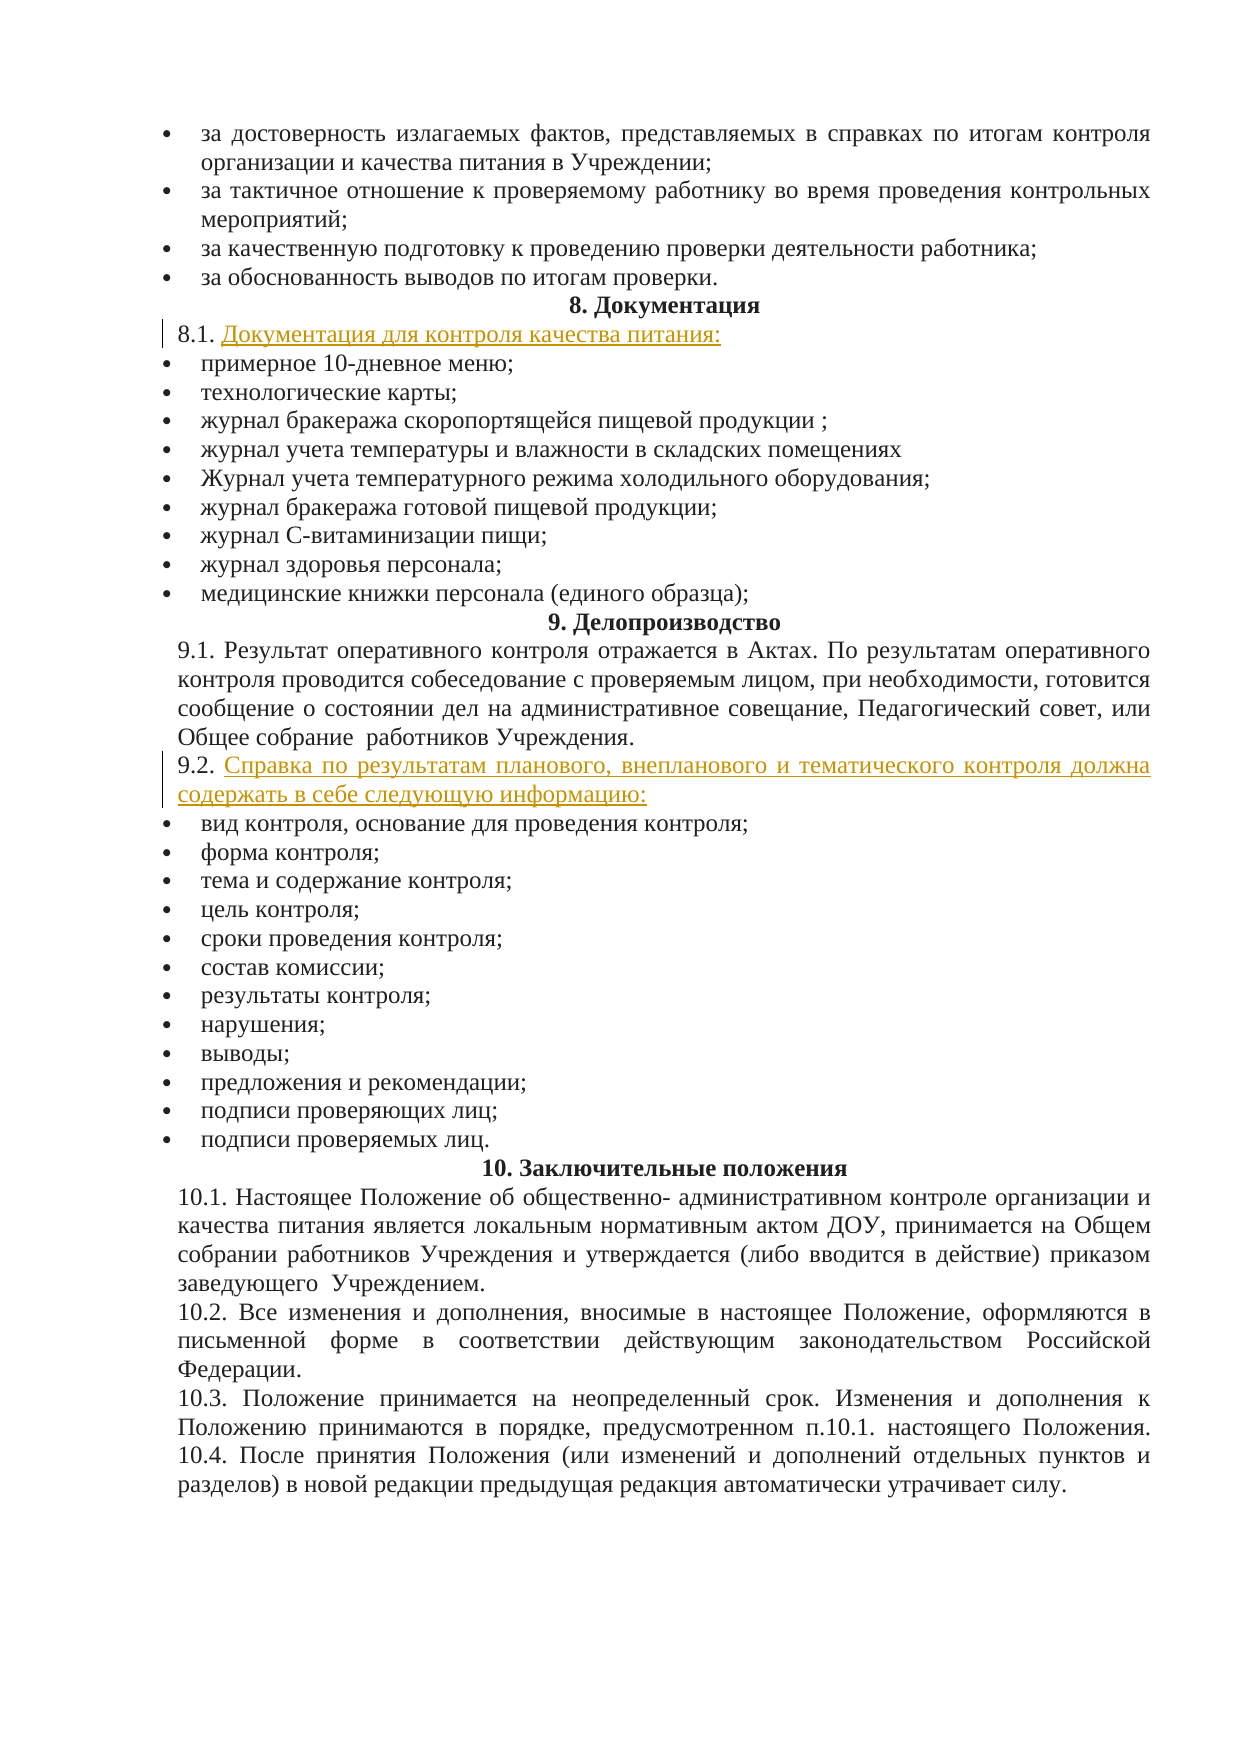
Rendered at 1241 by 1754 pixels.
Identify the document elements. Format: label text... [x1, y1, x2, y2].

list журнал С-витаминизации пищи; [163, 521, 1152, 549]
text 8.1. [177, 319, 1152, 348]
text 10.1. Настоящее Положение об общественно- административном контроле организации и качества питания является локальным нормативным актом ДОУ, принимается на Общем собрании работников Учреждения и утверждается (либо вводится в действие) приказом заведующего Учреждением. [177, 1182, 1152, 1297]
text 9.2. [177, 751, 1152, 808]
list вид контроля, основание для проведения контроля; [163, 808, 1152, 837]
list Журнал учета температурного режима холодильного оборудования; [163, 463, 1152, 492]
text 10. Заключительные положения [177, 1153, 1152, 1182]
list примерное 10-дневное меню; [163, 348, 1152, 377]
text 10.2. Все изменения и дополнения, вносимые в настоящее Положение, оформляются в письменной форме в соответствии действующим законодательством Российской Федерации. 10.3. Положение принимается на неопределенный срок. Изменения и дополнения к Положению принимаются в порядке, предусмотренном п.10.1. настоящего Положения. 10.4. После принятия Положения (или изменений и дополнений отдельных пунктов и разделов) в новой редакции предыдущая редакция автоматически утрачивает силу. [177, 1297, 1152, 1498]
text 9.1. Результат оперативного контроля отражается в Актах. По результатам оперативного контроля проводится собеседование с проверяемым лицом, при необходимости, готовится сообщение о состоянии дел на административное совещание, Педагогический совет, или Общее собрание работников Учреждения. [177, 636, 1152, 751]
list состав комиссии; [163, 952, 1152, 981]
list журнал здоровья персонала; [163, 549, 1152, 578]
list цель контроля; [163, 894, 1152, 923]
list технологические карты; [163, 377, 1152, 406]
list форма контроля; [163, 837, 1152, 866]
list за достоверность излагаемых фактов, представляемых в справках по итогам контроля организации и качества питания в Учреждении; [163, 118, 1152, 176]
list за обоснованность выводов по итогам проверки. [163, 262, 1152, 291]
list подписи проверяющих лиц; [163, 1096, 1152, 1124]
list за качественную подготовку к проведению проверки деятельности работника; [163, 233, 1152, 262]
list результаты контроля; [163, 981, 1152, 1009]
list медицинские книжки персонала (единого образца); [163, 578, 1152, 607]
list выводы; [163, 1038, 1152, 1067]
list тема и содержание контроля; [163, 866, 1152, 894]
list нарушения; [163, 1009, 1152, 1038]
list сроки проведения контроля; [163, 923, 1152, 952]
list журнал бракеража скоропортящейся пищевой продукции ; [163, 406, 1152, 434]
list подписи проверяемых лиц. [163, 1124, 1152, 1153]
text 9. Делопроизводство [177, 607, 1152, 636]
text 8. Документация [177, 291, 1152, 319]
list журнал учета температуры и влажности в складских помещениях [163, 434, 1152, 463]
list предложения и рекомендации; [163, 1067, 1152, 1096]
list за тактичное отношение к проверяемому работнику во время проведения контрольных мероприятий; [163, 176, 1152, 233]
list журнал бракеража готовой пищевой продукции; [163, 492, 1152, 521]
